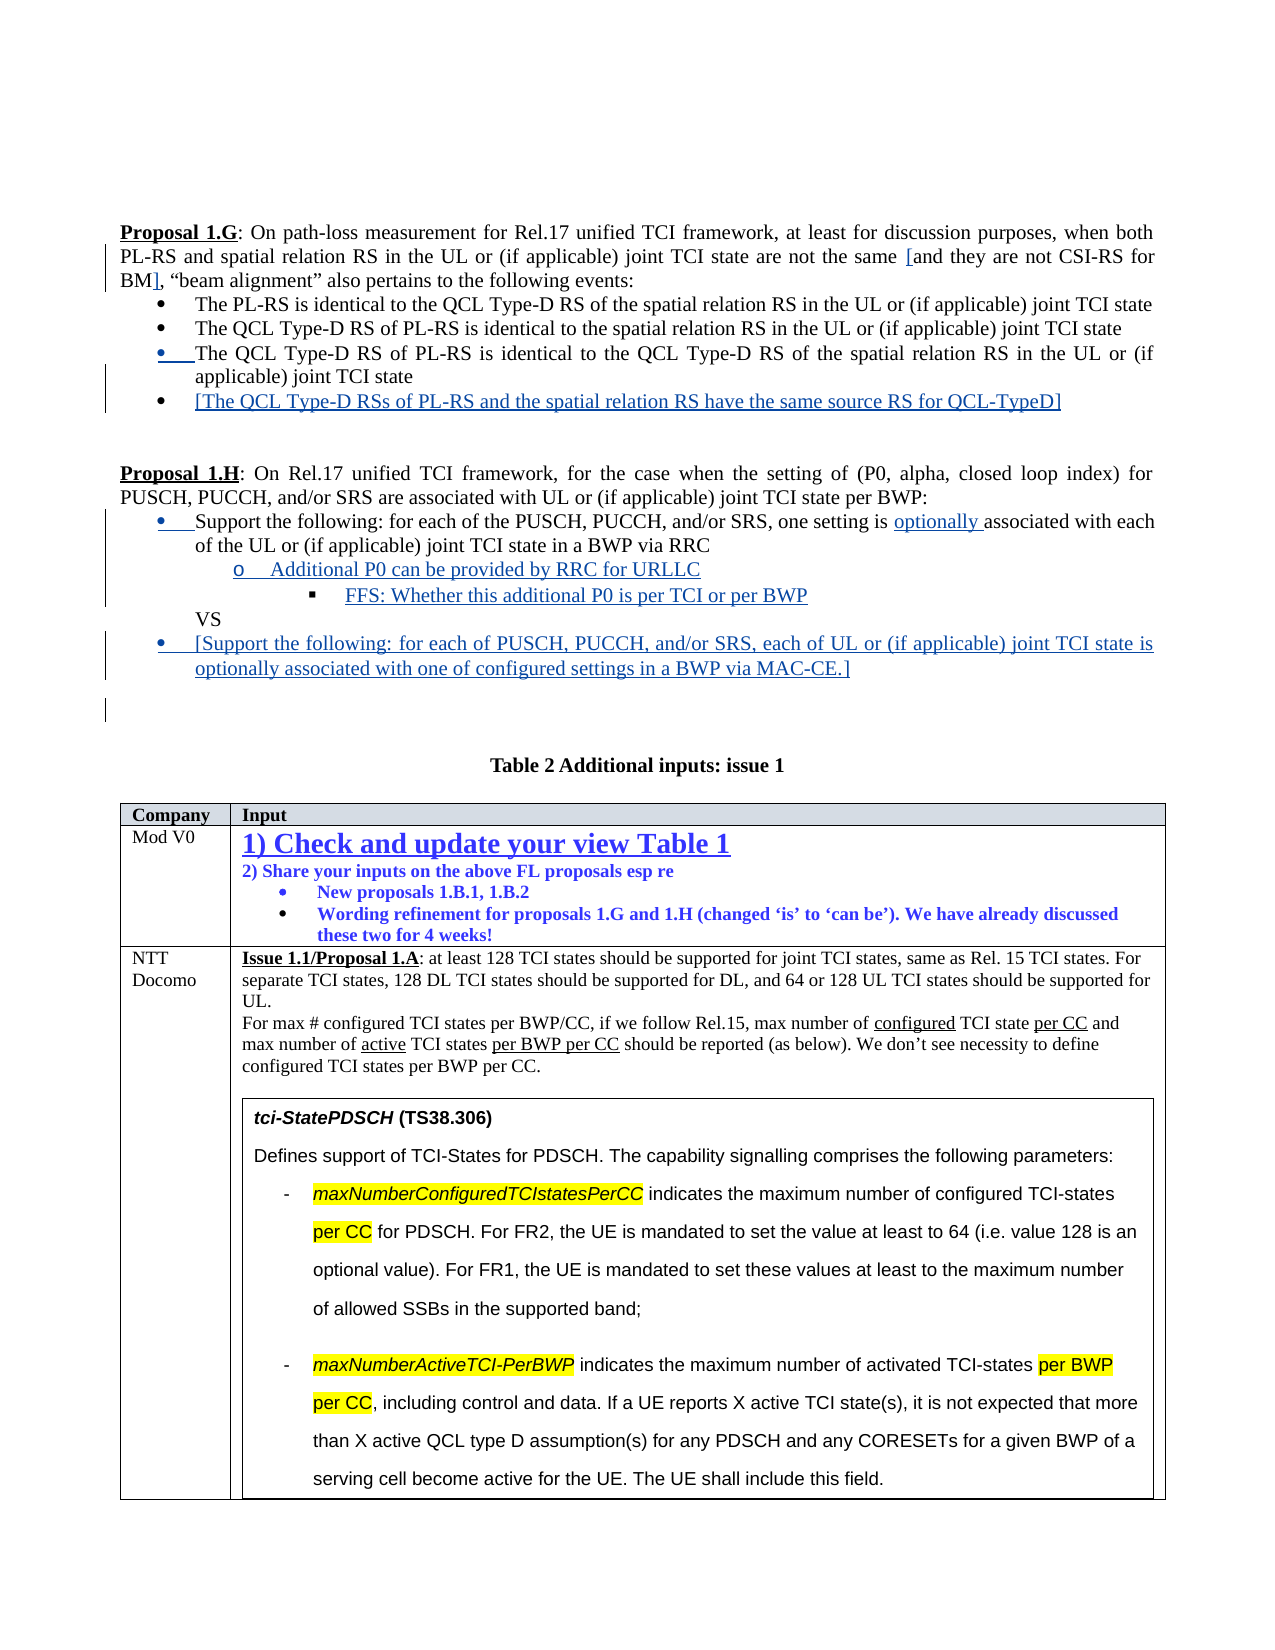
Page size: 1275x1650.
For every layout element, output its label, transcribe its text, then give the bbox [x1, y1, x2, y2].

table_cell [231, 947, 1165, 1499]
table_header Input [231, 804, 1165, 825]
list The QCL Type-D RS of PL-RS is identical to the QCL Type-D RS of the spatial relation RS in the UL or (if applicable) joint TCI state [157, 340, 1155, 388]
text Table 2 Additional inputs: issue 1 [120, 746, 1155, 784]
text Proposal 1.G: On path-loss measurement for Rel.17 unified TCI framework, at least for discussion purposes, when both PL-RS and spatial relation RS in the UL or (if applicable) joint TCI state are not the same and they are not CSI-RS for BM, “beam alignment” also pertains to the following events: [120, 220, 1155, 292]
text Proposal 1.H: On Rel.17 unified TCI framework, for the case when the setting of (P0, alpha, closed loop index) for PUSCH, PUCCH, and/or SRS are associated with UL or (if applicable) joint TCI state per BWP: [120, 461, 1155, 509]
table_header Company [121, 804, 230, 825]
list The QCL Type-D RS of PL-RS is identical to the spatial relation RS in the UL or (if applicable) joint TCI state [157, 316, 1155, 340]
list Support the following: for each of the PUSCH, PUCCH, and/or SRS, one setting is associated with each of the UL or (if applicable) joint TCI state in a BWP via RRC [157, 509, 1155, 557]
text VS [195, 607, 1155, 631]
table_cell Mod V0 [121, 826, 230, 946]
table_cell NTT Docomo [121, 947, 230, 1499]
list The PL-RS is identical to the QCL Type-D RS of the spatial relation RS in the UL or (if applicable) joint TCI state [157, 292, 1155, 316]
table_cell 1) Check and update your view Table 1 2) Share your inputs on the above FL proposals esp re New proposals 1.B.1, 1.B.2 Wording refinement for proposals 1.G and 1.H (changed ‘is’ to ‘can be’). We have already discussed these two for 4 weeks! [231, 826, 1165, 946]
